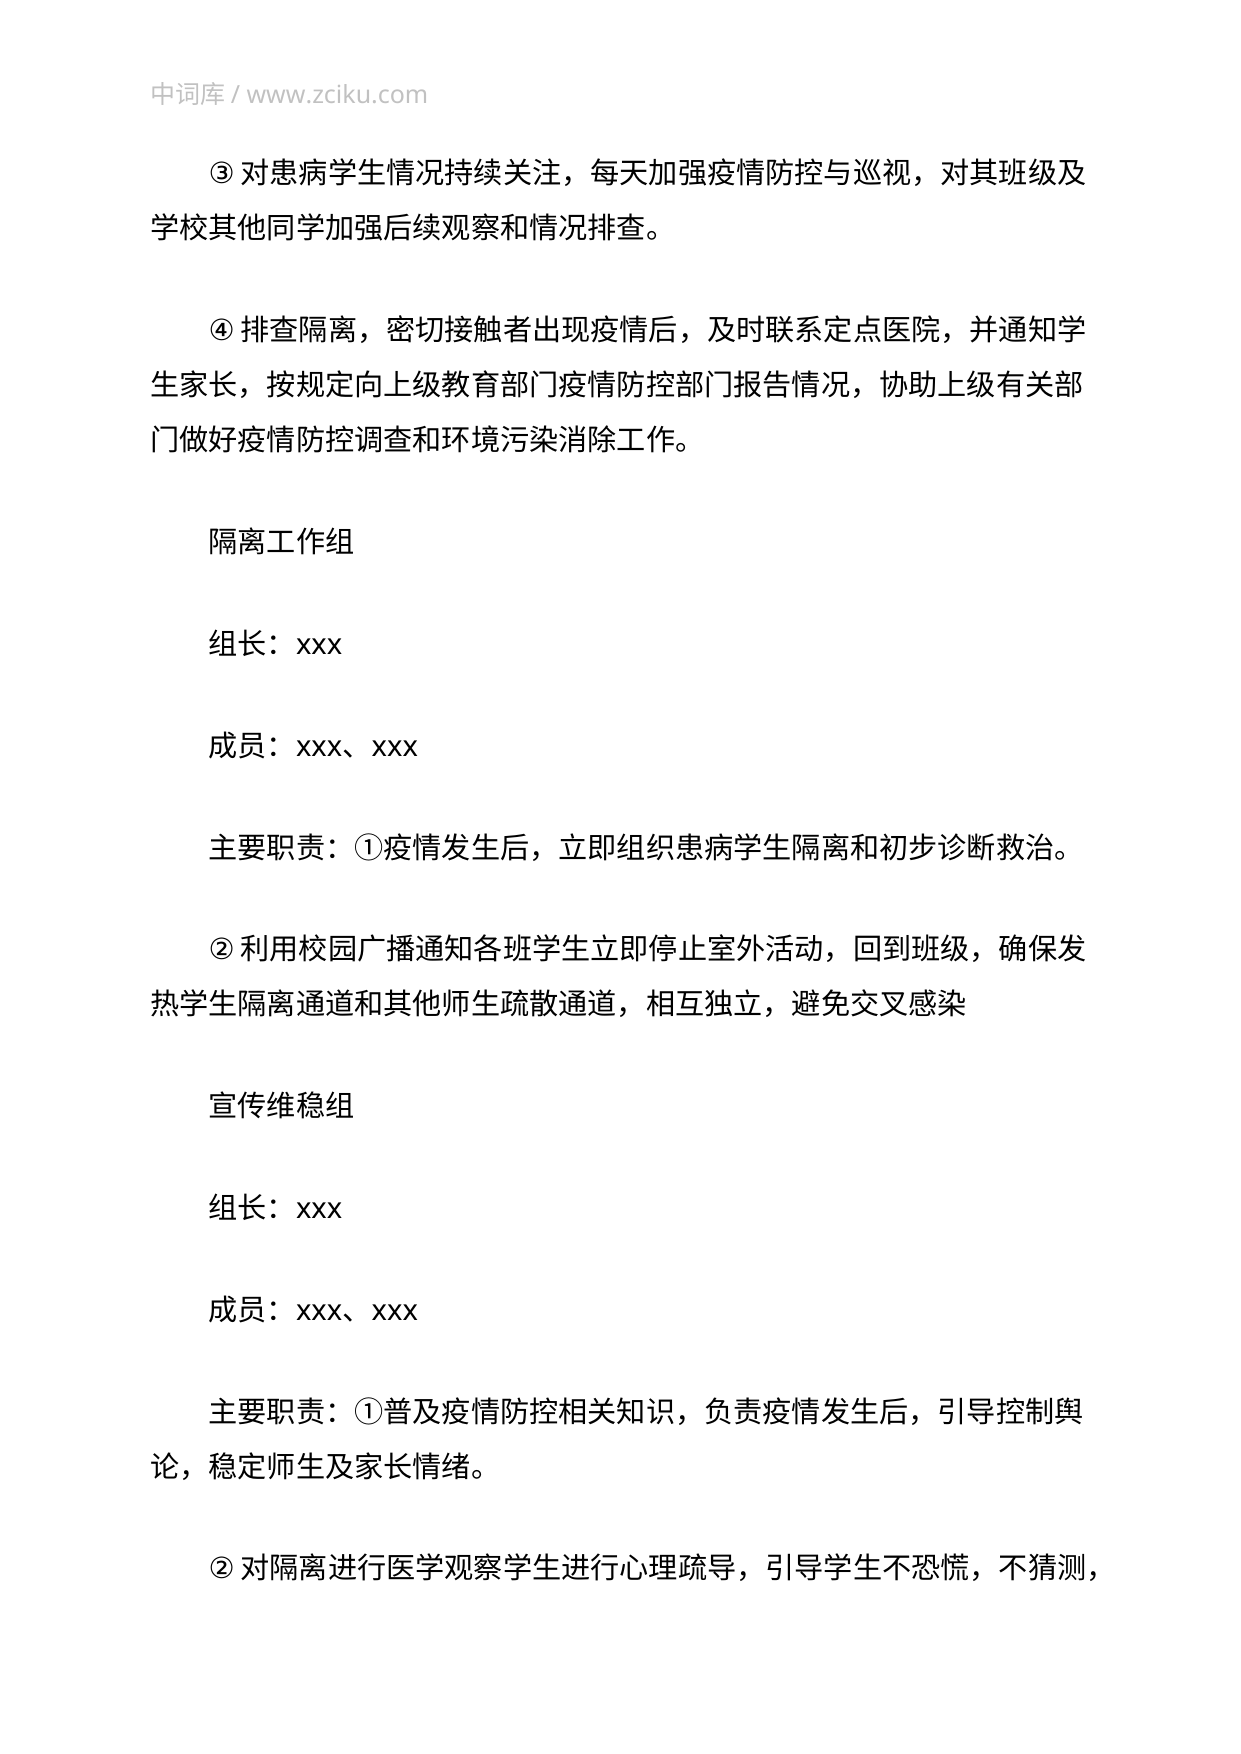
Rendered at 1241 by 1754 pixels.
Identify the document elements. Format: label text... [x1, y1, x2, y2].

text 宣传维稳组 [150, 1083, 1090, 1125]
text ②利用校园广播通知各班学生立即停止室外活动，回到班级，确保发热学生隔离通道和其他师生疏散通道，相互独立，避免交叉感染 [150, 926, 1090, 1023]
text 成员：xxx、xxx [150, 722, 1090, 764]
text 组长：xxx [150, 620, 1090, 663]
text 主要职责：①普及疫情防控相关知识，负责疫情发生后，引导控制舆论，稳定师生及家长情绪。 [150, 1388, 1090, 1486]
text 隔离工作组 [150, 518, 1090, 561]
text 成员：xxx、xxx [150, 1286, 1090, 1329]
text ④排查隔离，密切接触者出现疫情后，及时联系定点医院，并通知学生家长，按规定向上级教育部门疫情防控部门报告情况，协助上级有关部门做好疫情防控调查和环境污染消除工作。 [150, 307, 1090, 459]
text ③对患病学生情况持续关注，每天加强疫情防控与巡视，对其班级及学校其他同学加强后续观察和情况排查。 [150, 150, 1090, 247]
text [150, 1545, 1090, 1587]
text 组长：xxx [150, 1184, 1090, 1227]
text 主要职责：①疫情发生后，立即组织患病学生隔离和初步诊断救治。 [150, 824, 1090, 866]
